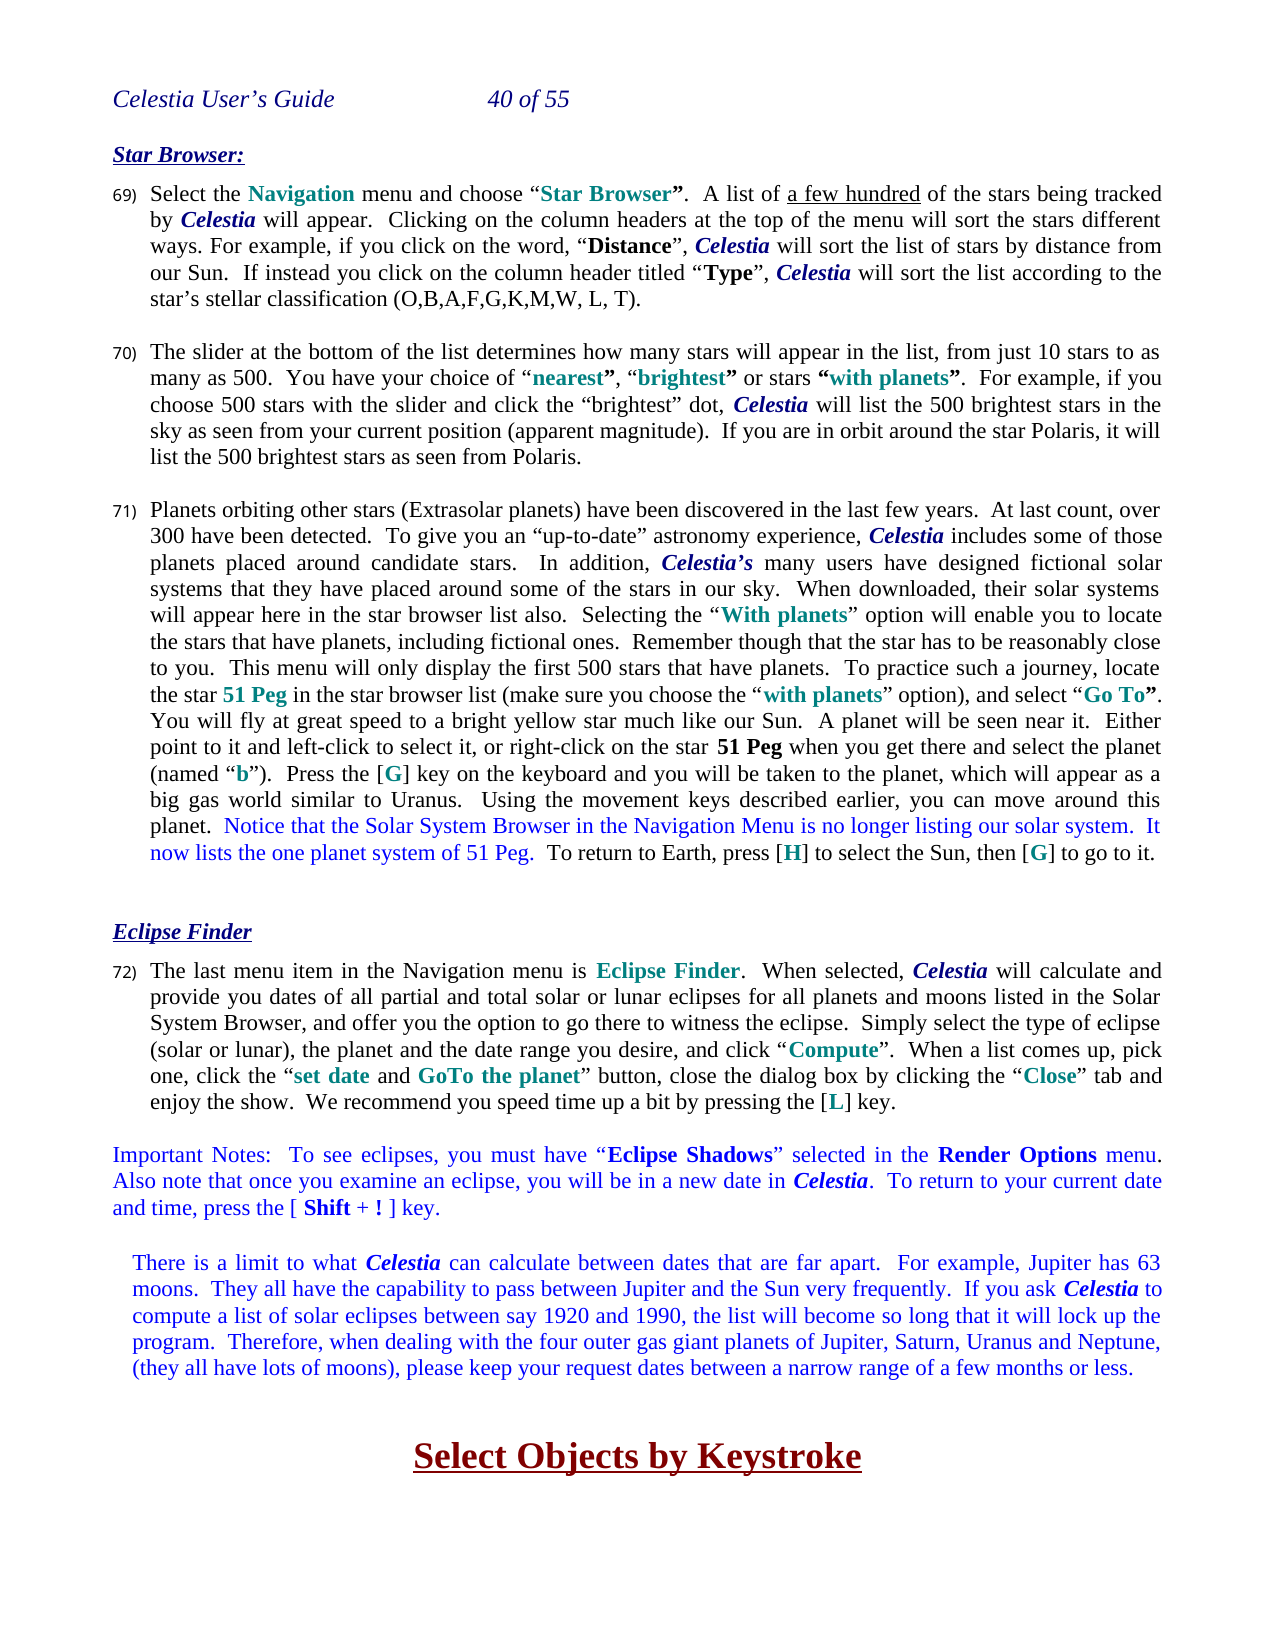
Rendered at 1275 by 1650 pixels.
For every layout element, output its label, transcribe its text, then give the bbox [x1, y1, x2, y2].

list Planets orbiting other stars (Extrasolar planets) have been discovered in the last few years. At last count, over 300 have been detected. To give you an “up-to-date” astronomy experience, Celestia includes some of those planets placed around candidate stars. In addition, Celestia’s many users have designed fictional solar systems that they have placed around some of the stars in our sky. When downloaded, their solar systems will appear here in the star browser list also. Selecting the “With planets” option will enable you to locate the stars that have planets, including fictional ones. Remember though that the star has to be reasonably close to you. This menu will only display the first 500 stars that have planets. To practice such a journey, locate the star 51 Peg in the star browser list (make sure you choose the “with planets” option), and select “Go To”. You will fly at great speed to a bright yellow star much like our Sun. A planet will be seen near it. Either point to it and left-click to select it, or right-click on the star 51 Peg when you get there and select the planet (named “b”). Press the [G] key on the keyboard and you will be taken to the planet, which will appear as a big gas world similar to Uranus. Using the movement keys described earlier, you can move around this planet. Notice that the Solar System Browser in the Navigation Menu is no longer listing our solar system. It now lists the one planet system of 51 Peg. To return to Earth, press [H] to select the Sun, then [G] to go to it. [112, 496, 1162, 865]
text Eclipse Finder [112, 918, 1162, 944]
text There is a limit to what Celestia can calculate between dates that are far apart. For example, Jupiter has 63 moons. They all have the capability to pass between Jupiter and the Sun very frequently. If you ask Celestia to compute a list of solar eclipses between say 1920 and 1990, the list will become so long that it will lock up the program. Therefore, when dealing with the four outer gas giant planets of Jupiter, Saturn, Uranus and Neptune, (they all have lots of moons), please keep your request dates between a narrow range of a few months or less. [132, 1249, 1162, 1381]
text Star Browser: [112, 141, 1162, 167]
list Select the Navigation menu and choose “Star Browser”. A list of a few hundred of the stars being tracked by Celestia will appear. Clicking on the column headers at the top of the menu will sort the stars different ways. For example, if you click on the word, “Distance”, Celestia will sort the list of stars by distance from our Sun. If instead you click on the column header titled “Type”, Celestia will sort the list according to the star’s stellar classification (O,B,A,F,G,K,M,W, L, T). [112, 180, 1162, 312]
text Important Notes: To see eclipses, you must have “Eclipse Shadows” selected in the Render Options menu. Also note that once you examine an eclipse, you will be in a new date in Celestia. To return to your current date and time, press the [ Shift + ! ] key. [112, 1141, 1162, 1220]
list The slider at the bottom of the list determines how many stars will appear in the list, from just 10 stars to as many as 500. You have your choice of “nearest”, “brightest” or stars “with planets”. For example, if you choose 500 stars with the slider and click the “brightest” dot, Celestia will list the 500 brightest stars in the sky as seen from your current position (apparent magnitude). If you are in orbit around the star Polaris, it will list the 500 brightest stars as seen from Polaris. [112, 338, 1162, 470]
text Select Objects by Keystroke [112, 1433, 1162, 1477]
list The last menu item in the Navigation menu is Eclipse Finder. When selected, Celestia will calculate and provide you dates of all partial and total solar or lunar eclipses for all planets and moons listed in the Solar System Browser, and offer you the option to go there to witness the eclipse. Simply select the type of eclipse (solar or lunar), the planet and the date range you desire, and click “Compute”. When a list comes up, pick one, click the “set date and GoTo the planet” button, close the dialog box by clicking the “Close” tab and enjoy the show. We recommend you speed time up a bit by pressing the [L] key. [112, 957, 1162, 1115]
